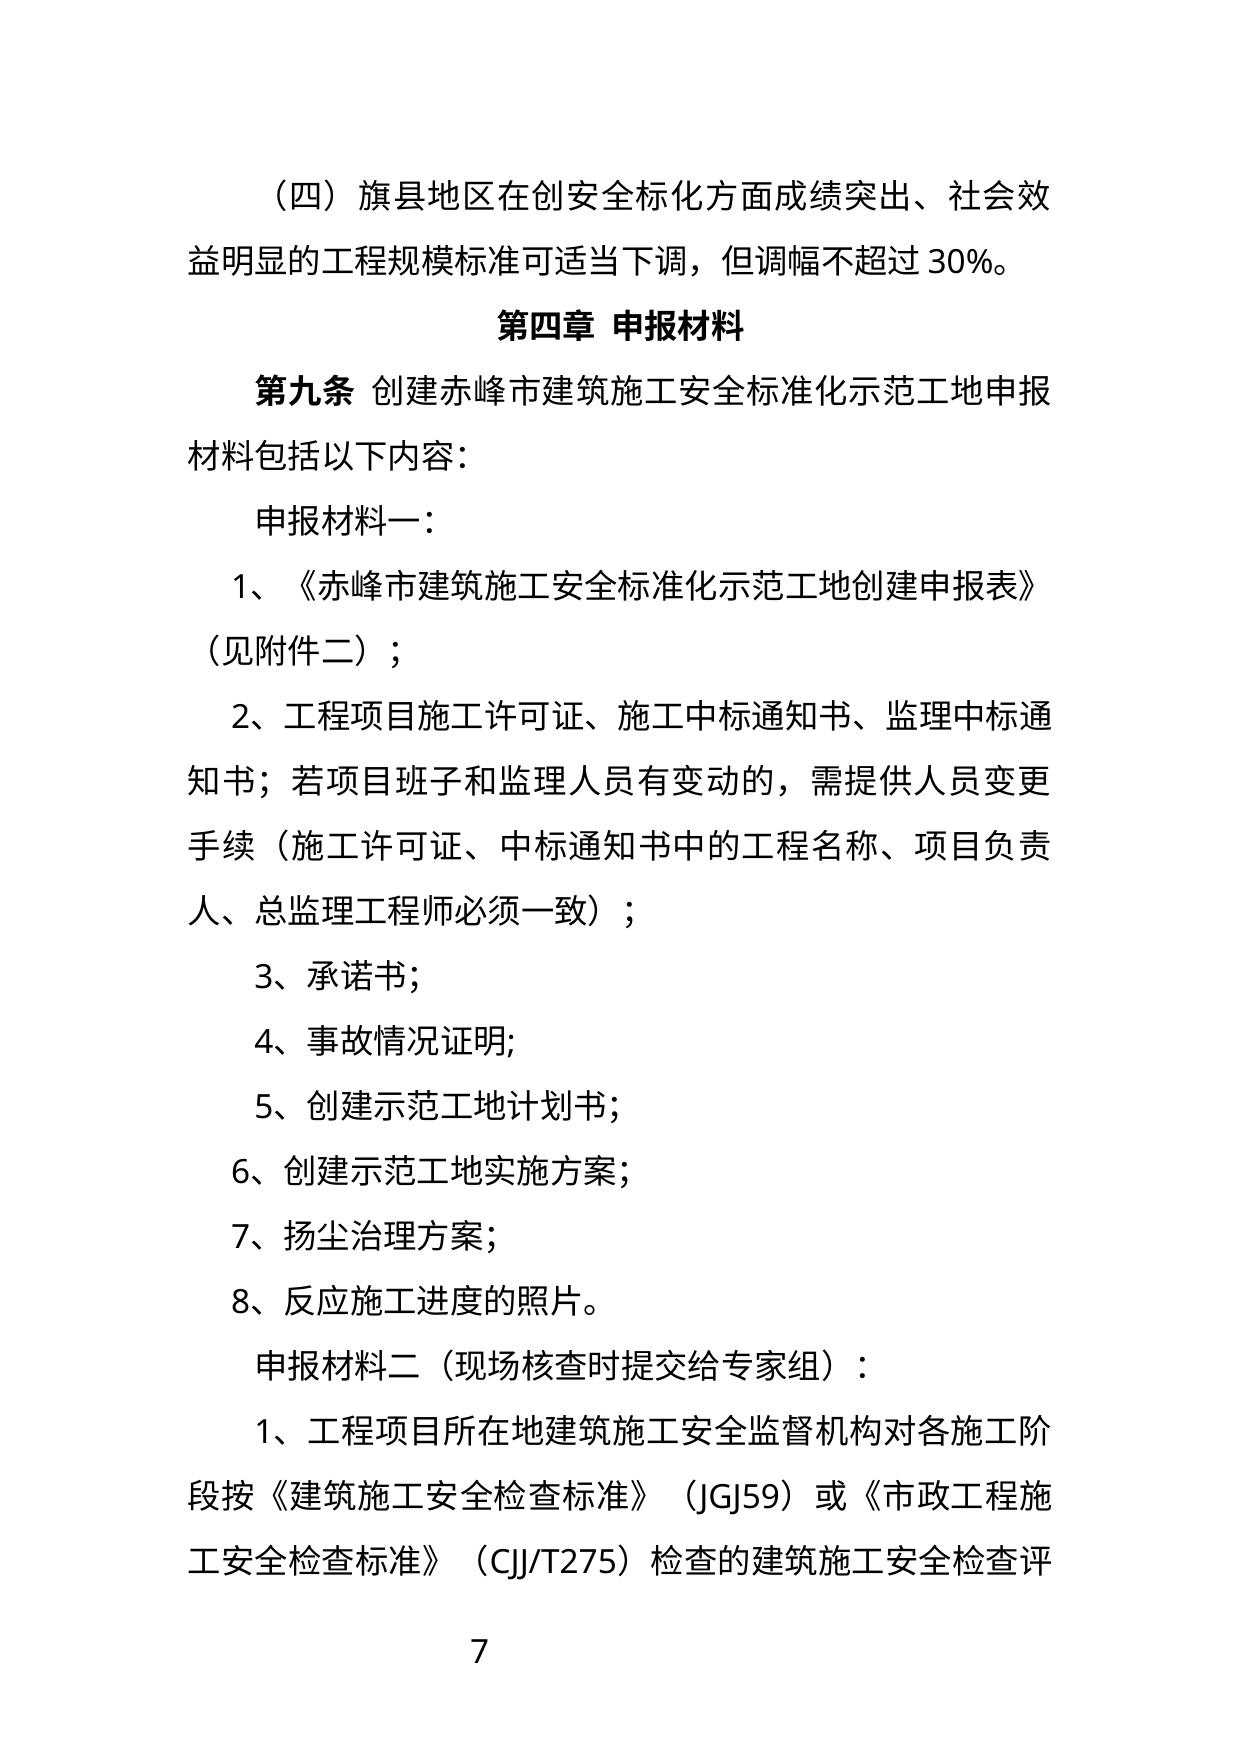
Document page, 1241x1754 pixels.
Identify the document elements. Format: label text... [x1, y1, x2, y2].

text 8、反应施工进度的照片。 [187, 1267, 1053, 1332]
text 第九条 创建赤峰市建筑施工安全标准化示范工地申报材料包括以下内容： [187, 357, 1053, 487]
text 7、扬尘治理方案； [187, 1202, 1053, 1267]
text 2、工程项目施工许可证、施工中标通知书、监理中标通知书；若项目班子和监理人员有变动的，需提供人员变更手续（施工许可证、中标通知书中的工程名称、项目负责人、总监理工程师必须一致）； [187, 682, 1053, 942]
text 6、创建示范工地实施方案； [187, 1137, 1053, 1202]
text 1、《赤峰市建筑施工安全标准化示范工地创建申报表》（见附件二）； [187, 552, 1053, 682]
text 4、事故情况证明; [187, 1007, 1053, 1072]
text 5、创建示范工地计划书； [187, 1072, 1053, 1137]
text 申报材料二（现场核查时提交给专家组）： [187, 1332, 1053, 1397]
text 第四章 申报材料 [187, 292, 1053, 357]
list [187, 1397, 1053, 1592]
text 3、承诺书； [187, 942, 1053, 1007]
text （四）旗县地区在创安全标化方面成绩突出、社会效益明显的工程规模标准可适当下调，但调幅不超过30%。 [187, 162, 1053, 292]
text 申报材料一： [187, 487, 1053, 552]
